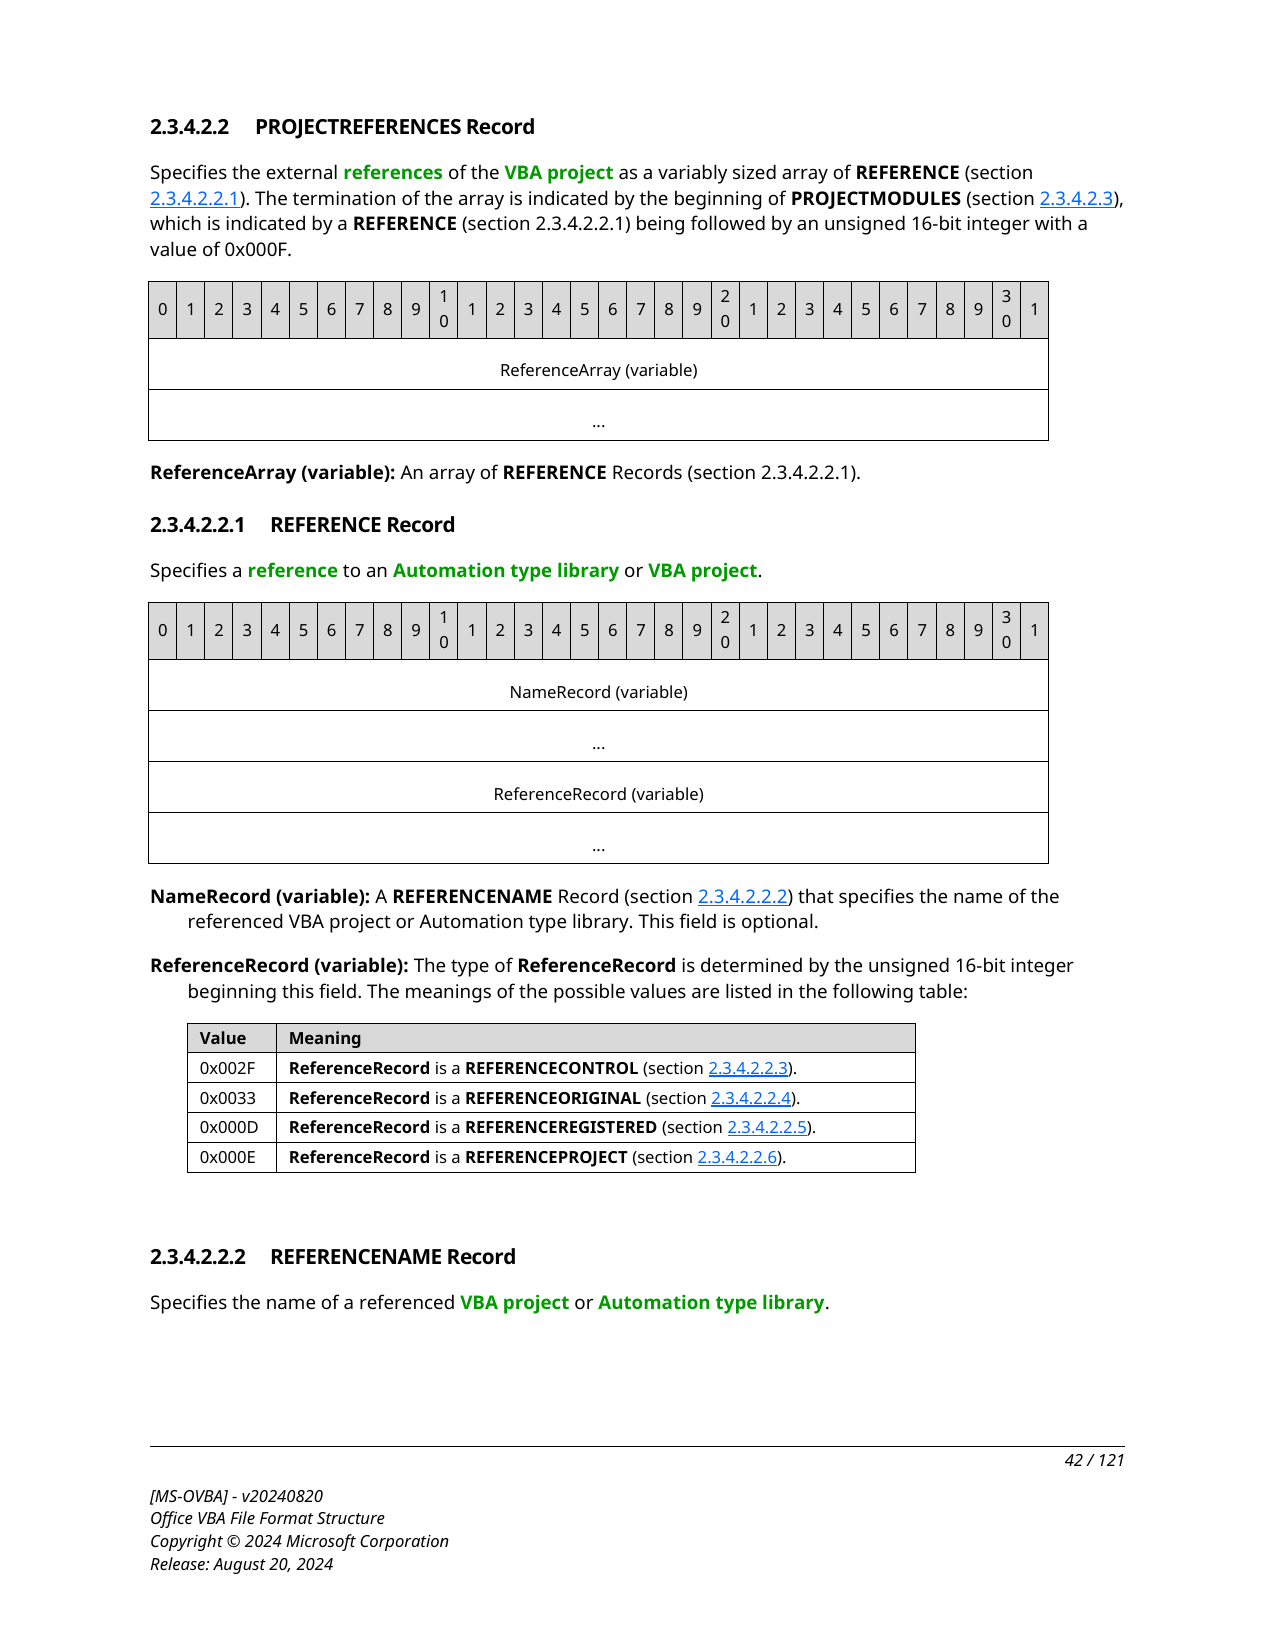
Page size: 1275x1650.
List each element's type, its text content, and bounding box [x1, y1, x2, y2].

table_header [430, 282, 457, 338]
subtitle PROJECTREFERENCES Record [150, 112, 1125, 141]
subtitle REFERENCENAME Record [150, 1242, 1125, 1270]
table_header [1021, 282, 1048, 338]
text ReferenceArray (variable): An array of REFERENCE Records (section 2.3.4.2.2.1). [150, 460, 1125, 485]
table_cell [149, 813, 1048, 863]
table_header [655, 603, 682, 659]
subtitle REFERENCE Record [150, 510, 1125, 539]
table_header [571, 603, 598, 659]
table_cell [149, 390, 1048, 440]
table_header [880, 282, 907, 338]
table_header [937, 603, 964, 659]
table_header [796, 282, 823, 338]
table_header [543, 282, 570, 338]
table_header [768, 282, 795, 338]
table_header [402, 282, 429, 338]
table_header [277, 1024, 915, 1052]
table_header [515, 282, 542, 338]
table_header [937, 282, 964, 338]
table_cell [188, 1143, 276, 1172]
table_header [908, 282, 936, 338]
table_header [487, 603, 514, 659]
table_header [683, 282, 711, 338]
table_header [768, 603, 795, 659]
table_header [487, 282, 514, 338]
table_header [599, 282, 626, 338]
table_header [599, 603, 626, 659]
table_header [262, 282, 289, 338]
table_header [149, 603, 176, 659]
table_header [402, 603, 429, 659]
text Specifies the name of a referenced VBA project or Automation type library. [150, 1289, 1125, 1314]
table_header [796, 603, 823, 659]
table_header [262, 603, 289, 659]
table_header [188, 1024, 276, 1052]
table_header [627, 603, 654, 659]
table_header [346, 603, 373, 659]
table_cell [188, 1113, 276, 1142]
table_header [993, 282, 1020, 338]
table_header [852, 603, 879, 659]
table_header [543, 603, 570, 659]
text Specifies the external references of the VBA project as a variably sized array of REFERENCE (section 2.3.4.2.2.1). The termination of the array is indicated by the beginning of PROJECTMODULES (section 2.3.4.2.3), which is indicated by a REFERENCE (section 2.3.4.2.2.1) being followed by an unsigned 16-bit integer with a value of 0x000F. [150, 160, 1125, 262]
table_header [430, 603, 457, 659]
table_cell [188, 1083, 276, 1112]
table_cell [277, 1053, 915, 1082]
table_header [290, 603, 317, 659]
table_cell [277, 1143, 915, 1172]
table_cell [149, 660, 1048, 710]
text NameRecord (variable): A REFERENCENAME Record (section 2.3.4.2.2.2) that specifies the name of the referenced VBA project or Automation type library. This field is optional. [150, 883, 1125, 934]
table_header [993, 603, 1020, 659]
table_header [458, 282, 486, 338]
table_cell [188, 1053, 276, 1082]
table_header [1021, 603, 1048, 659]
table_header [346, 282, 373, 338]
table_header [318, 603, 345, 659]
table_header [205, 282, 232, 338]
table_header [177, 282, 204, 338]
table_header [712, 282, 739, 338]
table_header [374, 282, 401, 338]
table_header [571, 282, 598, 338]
text ReferenceRecord (variable): The type of ReferenceRecord is determined by the unsigned 16-bit integer beginning this field. The meanings of the possible values are listed in the following table: [150, 953, 1125, 1004]
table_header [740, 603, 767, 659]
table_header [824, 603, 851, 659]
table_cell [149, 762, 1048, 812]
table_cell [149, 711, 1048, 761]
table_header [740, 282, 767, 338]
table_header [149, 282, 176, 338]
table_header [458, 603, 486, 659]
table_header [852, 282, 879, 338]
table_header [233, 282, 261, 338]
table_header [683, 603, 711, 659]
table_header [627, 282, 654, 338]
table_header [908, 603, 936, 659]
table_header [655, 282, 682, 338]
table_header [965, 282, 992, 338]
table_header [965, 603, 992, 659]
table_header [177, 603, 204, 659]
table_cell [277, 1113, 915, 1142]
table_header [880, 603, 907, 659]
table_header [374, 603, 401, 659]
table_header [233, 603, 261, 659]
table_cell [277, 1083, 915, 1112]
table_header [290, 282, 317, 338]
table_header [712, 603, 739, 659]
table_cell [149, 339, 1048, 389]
text Specifies a reference to an Automation type library or VBA project. [150, 557, 1125, 583]
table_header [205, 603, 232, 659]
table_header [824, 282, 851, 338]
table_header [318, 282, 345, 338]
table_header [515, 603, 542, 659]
